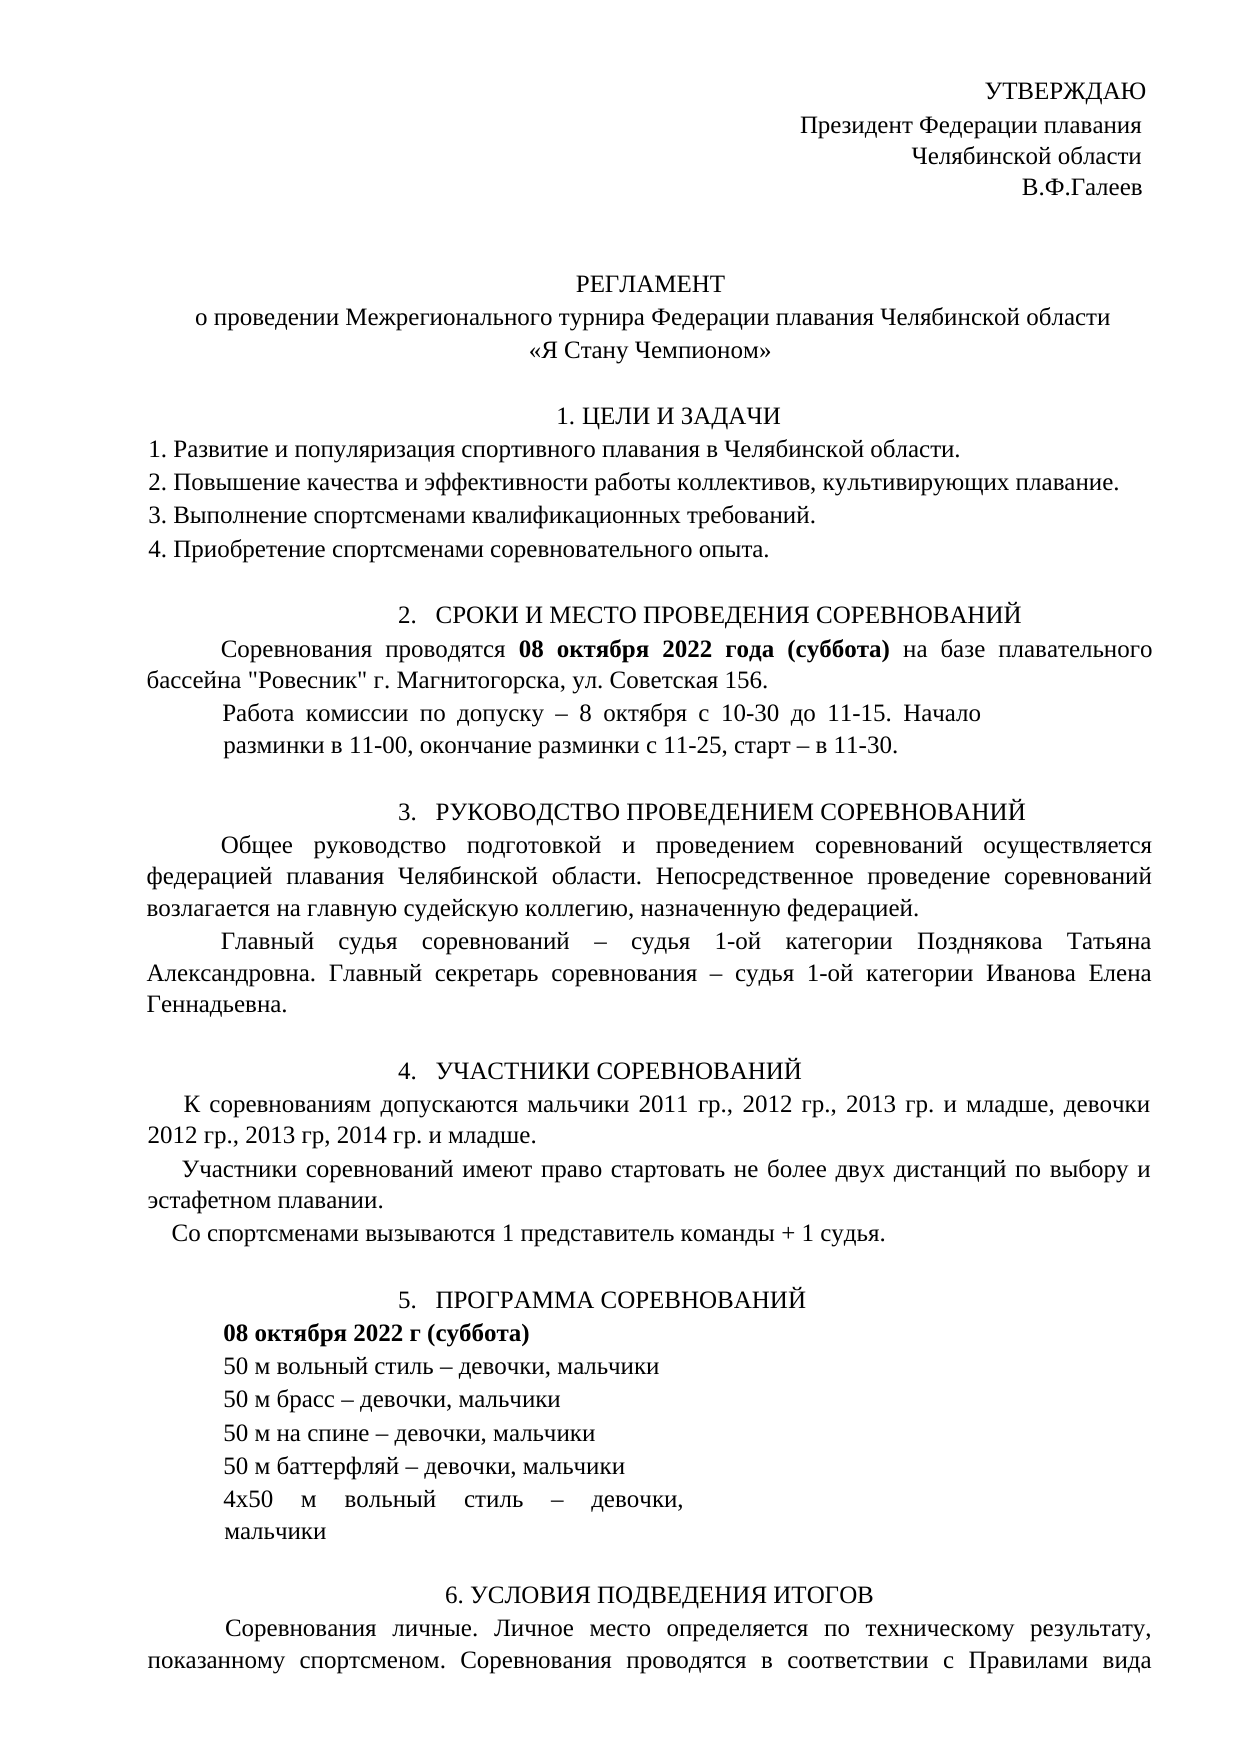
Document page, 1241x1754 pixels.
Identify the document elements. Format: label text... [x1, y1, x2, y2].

list Развитие и популяризация спортивного плавания в Челябинской области. [148, 434, 1153, 463]
list РУКОВОДСТВО ПРОВЕДЕНИЕМ СОРЕВНОВАНИЙ [398, 797, 1153, 825]
text 50 м на спине – девочки, мальчики [223, 1418, 1153, 1447]
list УСЛОВИЯ ПОДВЕДЕНИЯ ИТОГОВ [445, 1580, 1153, 1609]
text 4. Приобретение спортсменами соревновательного опыта. [148, 534, 1153, 562]
text Работа комиссии по допуску – 8 октября с 10-30 до 11-15. Начало разминки в 11-00, окончание разминки с 11-25, старт – в 11-30. [222, 698, 982, 759]
text «Я Стану Чемпионом» [184, 335, 1115, 364]
text 4х50 м вольный стиль – девочки, мальчики [223, 1484, 684, 1544]
list Повышение качества и эффективности работы коллективов, культивирующих плавание. [148, 467, 1153, 496]
text 50 м баттерфляй – девочки, мальчики [223, 1451, 684, 1480]
text Президент Федерации плавания [148, 110, 1142, 138]
text Челябинской области [148, 141, 1142, 169]
text 1. ЦЕЛИ И ЗАДАЧИ [184, 401, 1152, 430]
text РЕГЛАМЕНТ [184, 269, 1116, 298]
text Соревнования проводятся 08 октября 2022 года (суббота) на базе плавательного бассейна "Ровесник" г. Магнитогорска, ул. Советская 156. [146, 634, 1153, 694]
text 50 м вольный стиль – девочки, мальчики [223, 1351, 1153, 1380]
text К соревнованиям допускаются мальчики 2011 гр., 2012 гр., 2013 гр. и младше, девочки 2012 гр., 2013 гр, 2014 гр. и младше. [146, 1089, 1153, 1149]
list СРОКИ И МЕСТО ПРОВЕДЕНИЯ СОРЕВНОВАНИЙ [398, 600, 1153, 629]
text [146, 1613, 1153, 1673]
list ПРОГРАММА СОРЕВНОВАНИЙ [398, 1285, 1153, 1314]
list Выполнение спортсменами квалификационных требований. [148, 501, 1153, 529]
text УТВЕРЖДАЮ [148, 76, 1153, 105]
text Участники соревнований имеют право стартовать не более двух дистанций по выбору и эстафетном плавании. [146, 1154, 1153, 1214]
text В.Ф.Галеев [493, 172, 1153, 201]
text Общее руководство подготовкой и проведением соревнований осуществляется федерацией плавания Челябинской области. Непосредственное проведение соревнований возлагается на главную судейскую коллегию, назначенную федерацией. [146, 830, 1153, 922]
list УЧАСТНИКИ СОРЕВНОВАНИЙ [398, 1056, 1153, 1085]
text о проведении Межрегионального турнира Федерации плавания Челябинской области [184, 302, 1115, 331]
text 08 октября 2022 г (суббота) [223, 1318, 1153, 1347]
text 50 м брасс – девочки, мальчики [223, 1384, 1153, 1413]
text Главный судья соревнований – судья 1-ой категории Позднякова Татьяна Александровна. Главный секретарь соревнования – судья 1-ой категории Иванова Елена Геннадьевна. [146, 926, 1153, 1018]
text Со спортсменами вызываются 1 представитель команды + 1 судья. [146, 1218, 1153, 1247]
